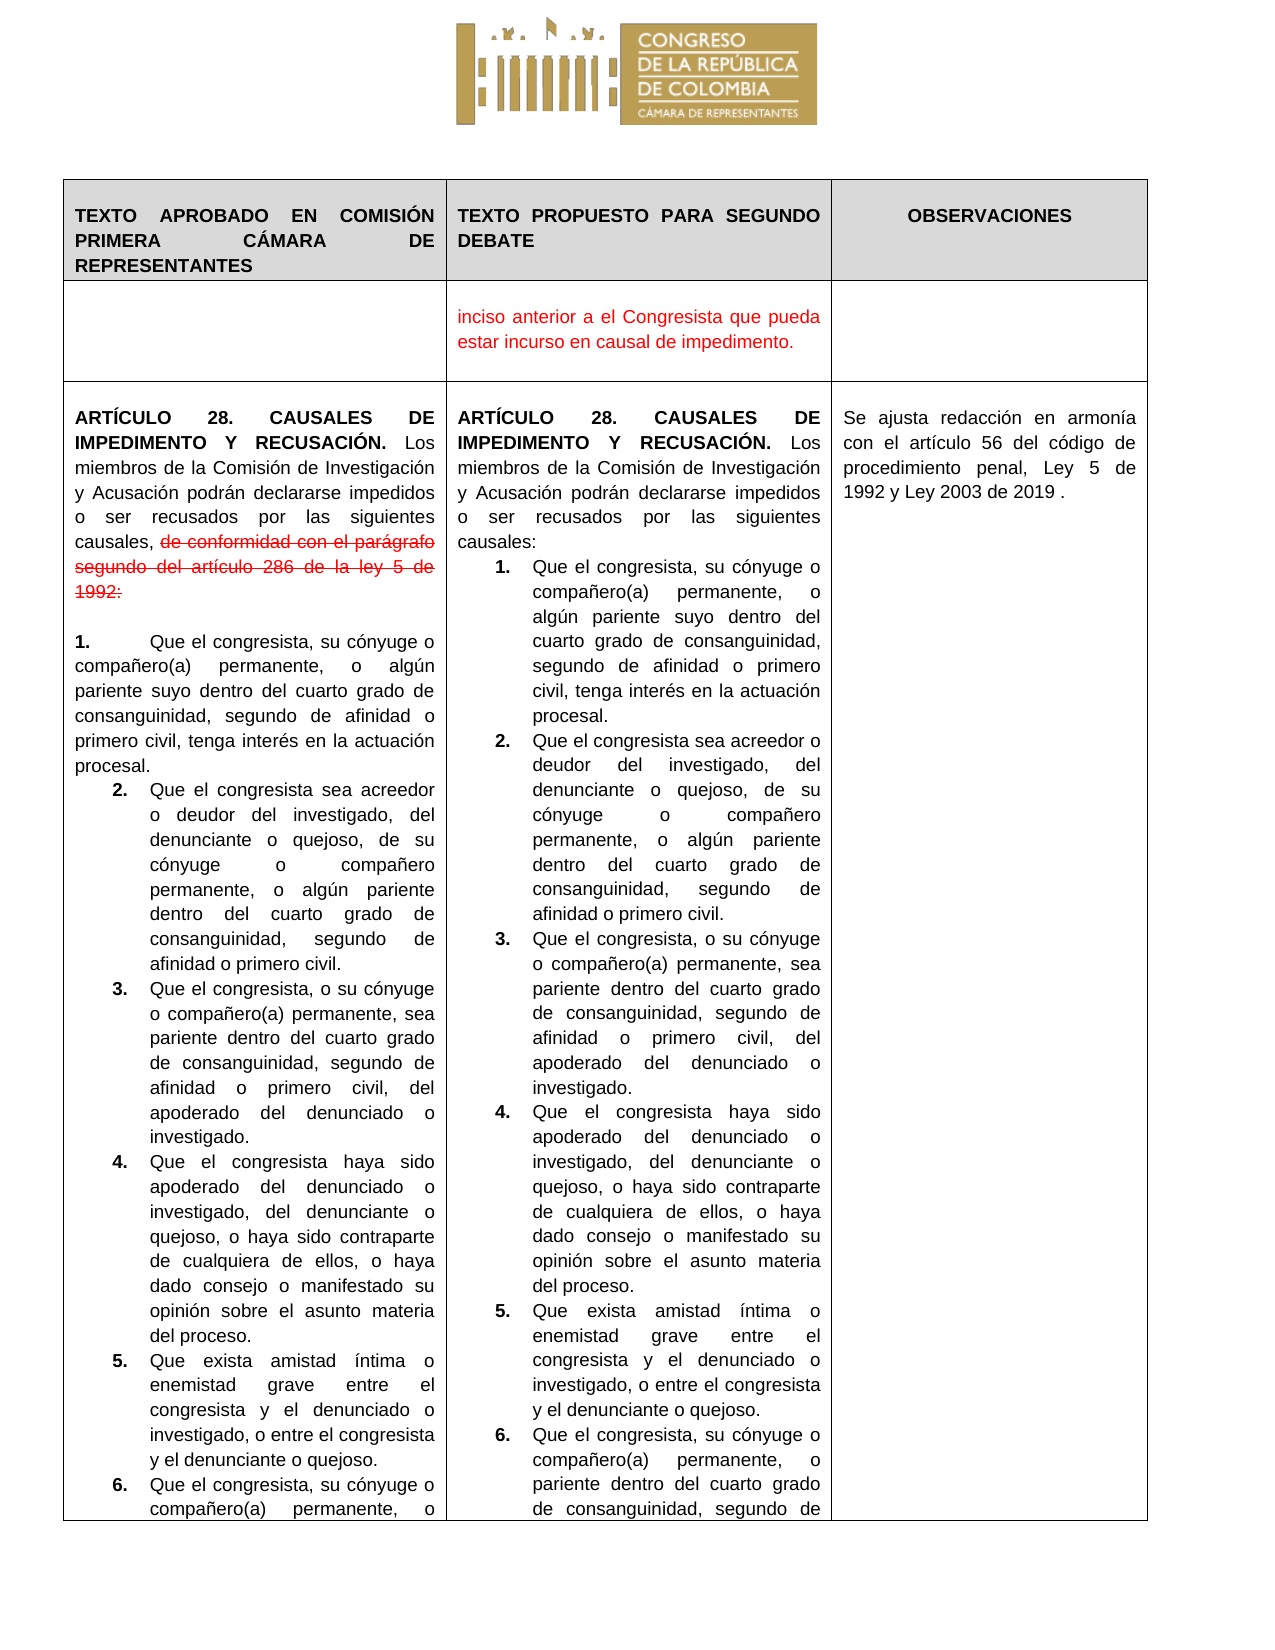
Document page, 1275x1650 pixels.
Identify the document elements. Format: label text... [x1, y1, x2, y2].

table_header TEXTO PROPUESTO PARA SEGUNDO DEBATE [447, 180, 831, 280]
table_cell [447, 382, 831, 1520]
table_header OBSERVACIONES [832, 180, 1147, 280]
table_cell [447, 281, 831, 381]
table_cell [832, 382, 1147, 1520]
table_header TEXTO APROBADO EN COMISIÓN PRIMERA CÁMARA DE REPRESENTANTES [64, 180, 446, 280]
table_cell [832, 281, 1147, 381]
picture [456, 17, 818, 125]
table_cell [64, 382, 446, 1520]
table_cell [64, 281, 446, 381]
